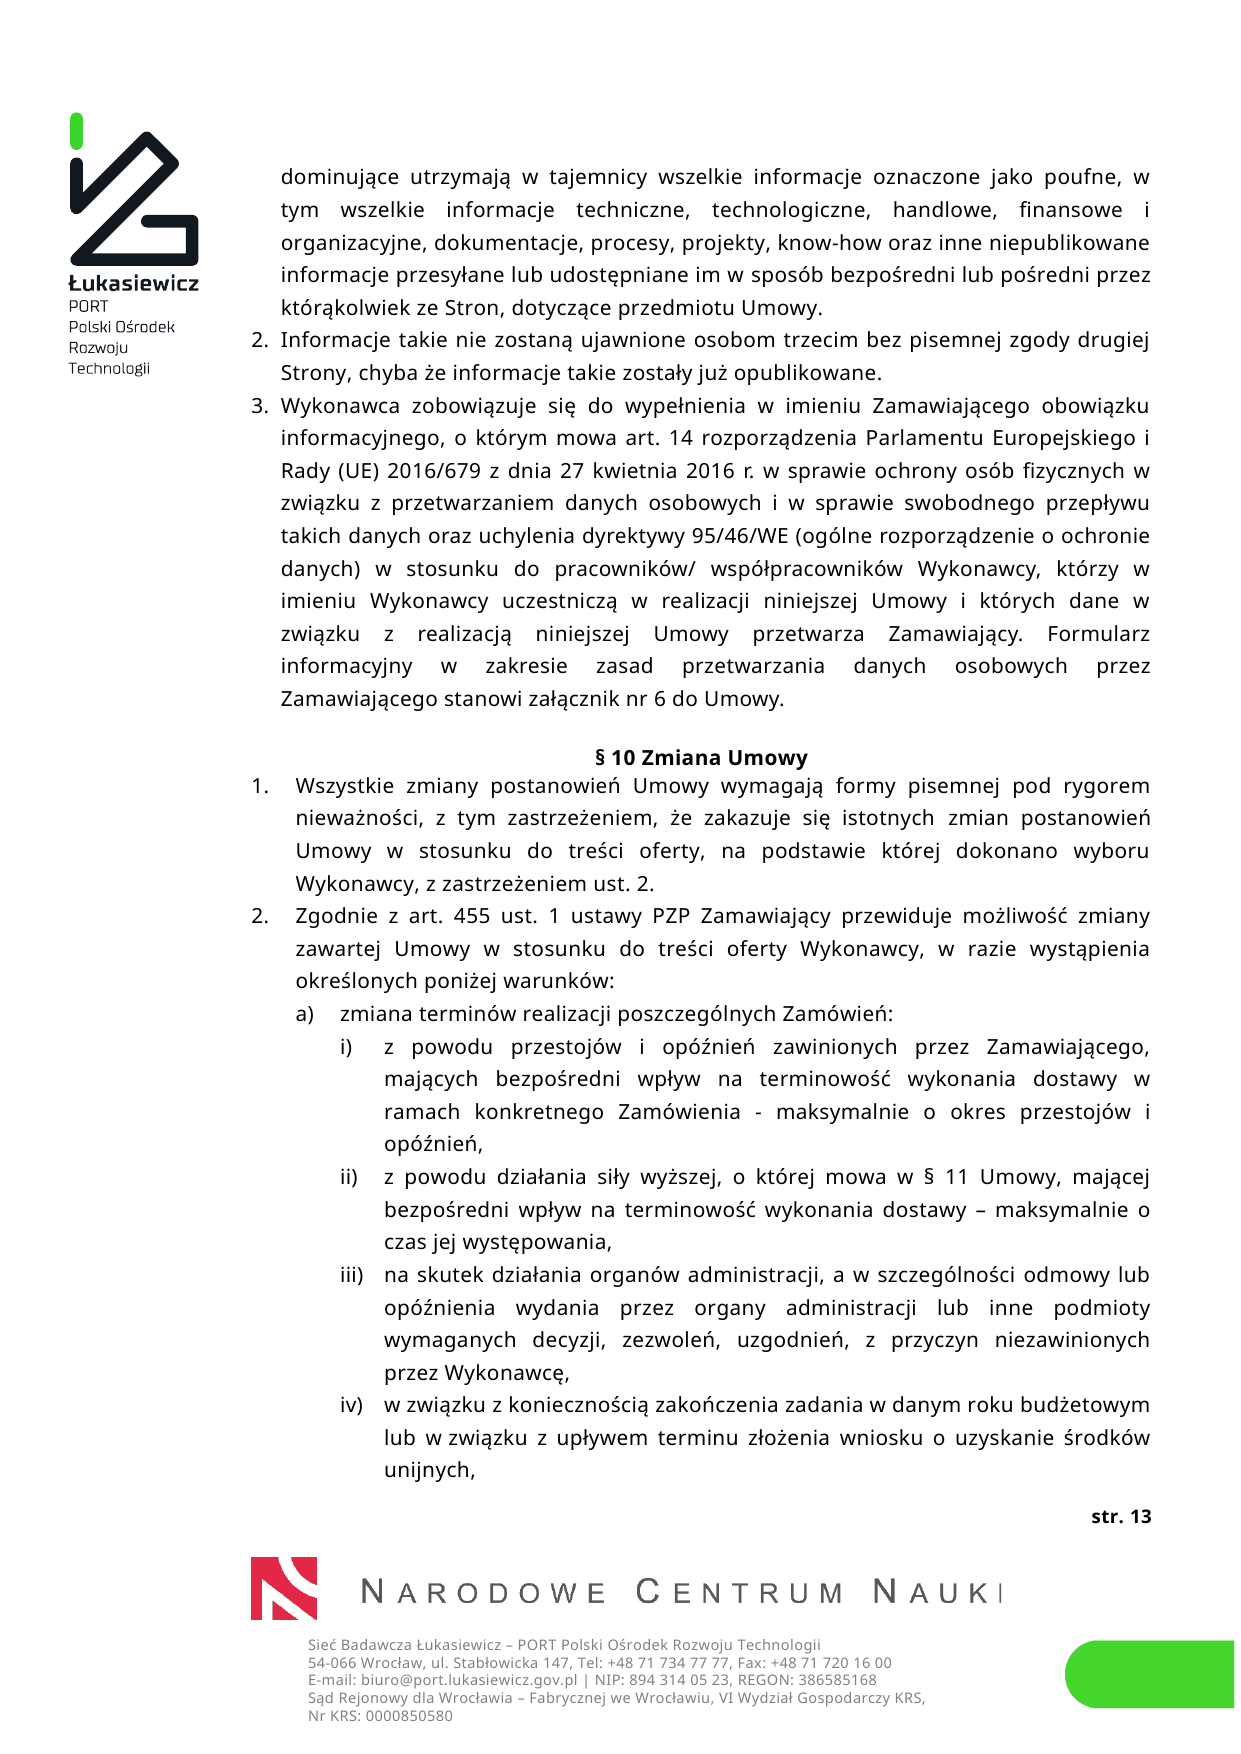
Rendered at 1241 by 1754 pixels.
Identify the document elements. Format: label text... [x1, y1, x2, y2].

list z powodu działania siły wyższej, o której mowa w § 11 Umowy, mającej bezpośredni wpływ na terminowość wykonania dostawy – maksymalnie o czas jej występowania, [340, 1162, 1152, 1256]
list Wykonawca zobowiązuje się do wypełnienia w imieniu Zamawiającego obowiązku informacyjnego, o którym mowa art. 14 rozporządzenia Parlamentu Europejskiego i Rady (UE) 2016/679 z dnia 27 kwietnia 2016 r. w sprawie ochrony osób fizycznych w związku z przetwarzaniem danych osobowych i w sprawie swobodnego przepływu takich danych oraz uchylenia dyrektywy 95/46/WE (ogólne rozporządzenie o ochronie danych) w stosunku do pracowników/ współpracowników Wykonawcy, którzy w imieniu Wykonawcy uczestniczą w realizacji niniejszej Umowy i których dane w związku z realizacją niniejszej Umowy przetwarza Zamawiający. Formularz informacyjny w zakresie zasad przetwarzania danych osobowych przez Zamawiającego stanowi załącznik nr 6 do Umowy. [251, 391, 1152, 713]
list Informacje takie nie zostaną ujawnione osobom trzecim bez pisemnej zgody drugiej Strony, chyba że informacje takie zostały już opublikowane. [251, 326, 1152, 387]
list w związku z koniecznością zakończenia zadania w danym roku budżetowym lub w związku z upływem terminu złożenia wniosku o uzyskanie środków unijnych, [340, 1390, 1152, 1484]
picture [1061, 1636, 1241, 1754]
list Wszystkie zmiany postanowień Umowy wymagają formy pisemnej pod rygorem nieważności, z tym zastrzeżeniem, że zakazuje się istotnych zmian postanowień Umowy w stosunku do treści oferty, na podstawie której dokonano wyboru Wykonawcy, z zastrzeżeniem ust. 2. [251, 771, 1152, 897]
picture [251, 1557, 1002, 1620]
list na skutek działania organów administracji, a w szczególności odmowy lub opóźnienia wydania przez organy administracji lub inne podmioty wymaganych decyzji, zezwoleń, uzgodnień, z przyczyn niezawinionych przez Wykonawcę, [340, 1260, 1152, 1386]
subtitle § 10 Zmiana Umowy [251, 742, 1152, 771]
list zmiana terminów realizacji poszczególnych Zamówień: [295, 999, 1152, 1028]
list Zgodnie z art. 455 ust. 1 ustawy PZP Zamawiający przewiduje możliwość zmiany zawartej Umowy w stosunku do treści oferty Wykonawcy, w razie wystąpienia określonych poniżej warunków: [251, 901, 1152, 995]
list z powodu przestojów i opóźnień zawinionych przez Zamawiającego, mających bezpośredni wpływ na terminowość wykonania dostawy w ramach konkretnego Zamówienia - maksymalnie o okres przestojów i opóźnień, [340, 1032, 1152, 1158]
